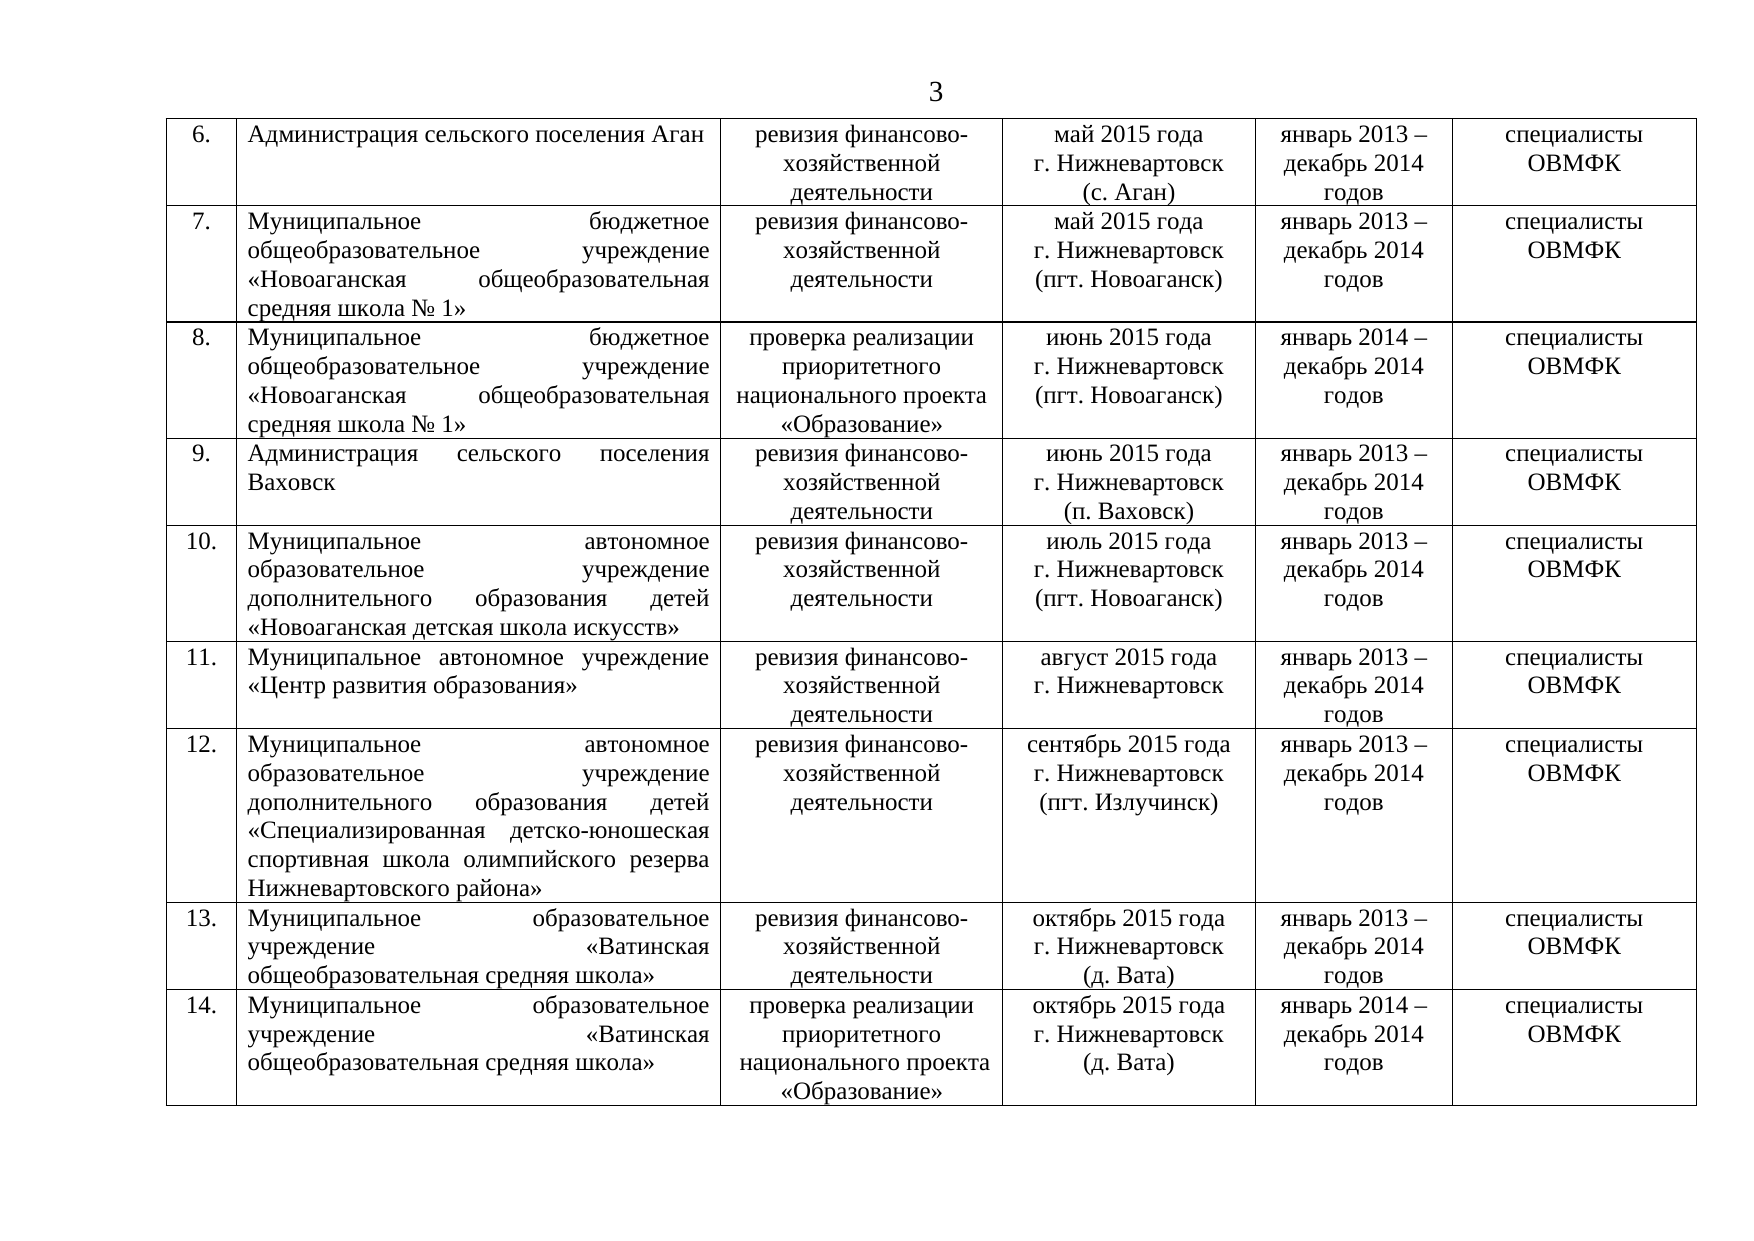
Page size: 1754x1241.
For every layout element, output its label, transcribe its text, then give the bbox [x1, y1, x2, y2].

table_cell специалисты ОВМФК [1453, 729, 1696, 902]
table_cell январь 2013 –декабрь 2014 годов [1256, 526, 1452, 641]
table_cell 14. [167, 990, 236, 1105]
table_cell специалисты ОВМФК [1453, 323, 1696, 437]
table_cell 9. [167, 439, 236, 525]
table_cell январь 2013 –декабрь 2014 годов [1256, 729, 1452, 902]
table_cell специалисты ОВМФК [1453, 990, 1696, 1105]
table_cell Муниципальное образовательное учреждение «Ватинская общеобразовательная средняя школа» [237, 903, 720, 989]
table_cell специалисты ОВМФК [1453, 206, 1696, 321]
table_cell Администрация сельского поселения Аган [237, 119, 720, 205]
table_cell январь 2013 –декабрь 2014 годов [1256, 642, 1452, 728]
table_cell 12. [167, 729, 236, 902]
table_cell Муниципальное бюджетное общеобразовательное учреждение «Новоаганская общеобразовательная средняя школа № 1» [237, 206, 720, 321]
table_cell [1256, 990, 1452, 1105]
table_cell июнь 2015 года г. Нижневартовск (п. Ваховск) [1003, 439, 1255, 525]
table_cell январь 2013 –декабрь 2014 годов [1256, 903, 1452, 989]
table_cell ревизия финансово- хозяйственной деятельности [721, 206, 1002, 321]
table_cell август 2015 года г. Нижневартовск [1003, 642, 1255, 728]
table_cell ревизия финансово- хозяйственной деятельности [721, 526, 1002, 641]
table_cell ревизия финансово- хозяйственной деятельности [721, 642, 1002, 728]
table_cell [237, 990, 720, 1105]
table_cell сентябрь 2015 года г. Нижневартовск (пгт. Излучинск) [1003, 729, 1255, 902]
table_cell 10. [167, 526, 236, 641]
table_cell проверка реализации приоритетного национального проекта «Образование» [721, 323, 1002, 437]
table_cell специалисты ОВМФК [1453, 642, 1696, 728]
table_cell специалисты ОВМФК [1453, 439, 1696, 525]
table_cell май 2015 года г. Нижневартовск (пгт. Новоаганск) [1003, 206, 1255, 321]
table_cell Муниципальное автономное образовательное учреждение дополнительного образования детей «Специализированная детско-юношеская спортивная школа олимпийского резерва Нижневартовского района» [237, 729, 720, 902]
table_cell 7. [167, 206, 236, 321]
table_cell июнь 2015 года г. Нижневартовск (пгт. Новоаганск) [1003, 323, 1255, 437]
table_cell май 2015 года г. Нижневартовск (с. Аган) [1003, 119, 1255, 205]
table_cell 11. [167, 642, 236, 728]
table_cell Муниципальное автономное учреждение «Центр развития образования» [237, 642, 720, 728]
table_cell январь 2013 –декабрь 2014 годов [1256, 206, 1452, 321]
table_cell ревизия финансово- хозяйственной деятельности [721, 439, 1002, 525]
table_cell октябрь 2015 года г. Нижневартовск (д. Вата) [1003, 903, 1255, 989]
table_cell ревизия финансово- хозяйственной деятельности [721, 119, 1002, 205]
table_cell июль 2015 года г. Нижневартовск (пгт. Новоаганск) [1003, 526, 1255, 641]
table_cell Администрация сельского поселения Ваховск [237, 439, 720, 525]
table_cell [721, 990, 1002, 1105]
table_cell Муниципальное бюджетное общеобразовательное учреждение «Новоаганская общеобразовательная средняя школа № 1» [237, 323, 720, 437]
table_cell специалисты ОВМФК [1453, 526, 1696, 641]
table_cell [1003, 990, 1255, 1105]
table_cell январь 2014 –декабрь 2014 годов [1256, 323, 1452, 437]
table_cell 6. [167, 119, 236, 205]
table_cell Муниципальное автономное образовательное учреждение дополнительного образования детей «Новоаганская детская школа искусств» [237, 526, 720, 641]
table_cell январь 2013 –декабрь 2014 годов [1256, 119, 1452, 205]
table_cell 13. [167, 903, 236, 989]
table_cell специалисты ОВМФК [1453, 903, 1696, 989]
table_cell специалисты ОВМФК [1453, 119, 1696, 205]
table_cell 8. [167, 323, 236, 437]
table_cell январь 2013 –декабрь 2014 годов [1256, 439, 1452, 525]
table_cell ревизия финансово- хозяйственной деятельности [721, 729, 1002, 902]
table_cell ревизия финансово- хозяйственной деятельности [721, 903, 1002, 989]
